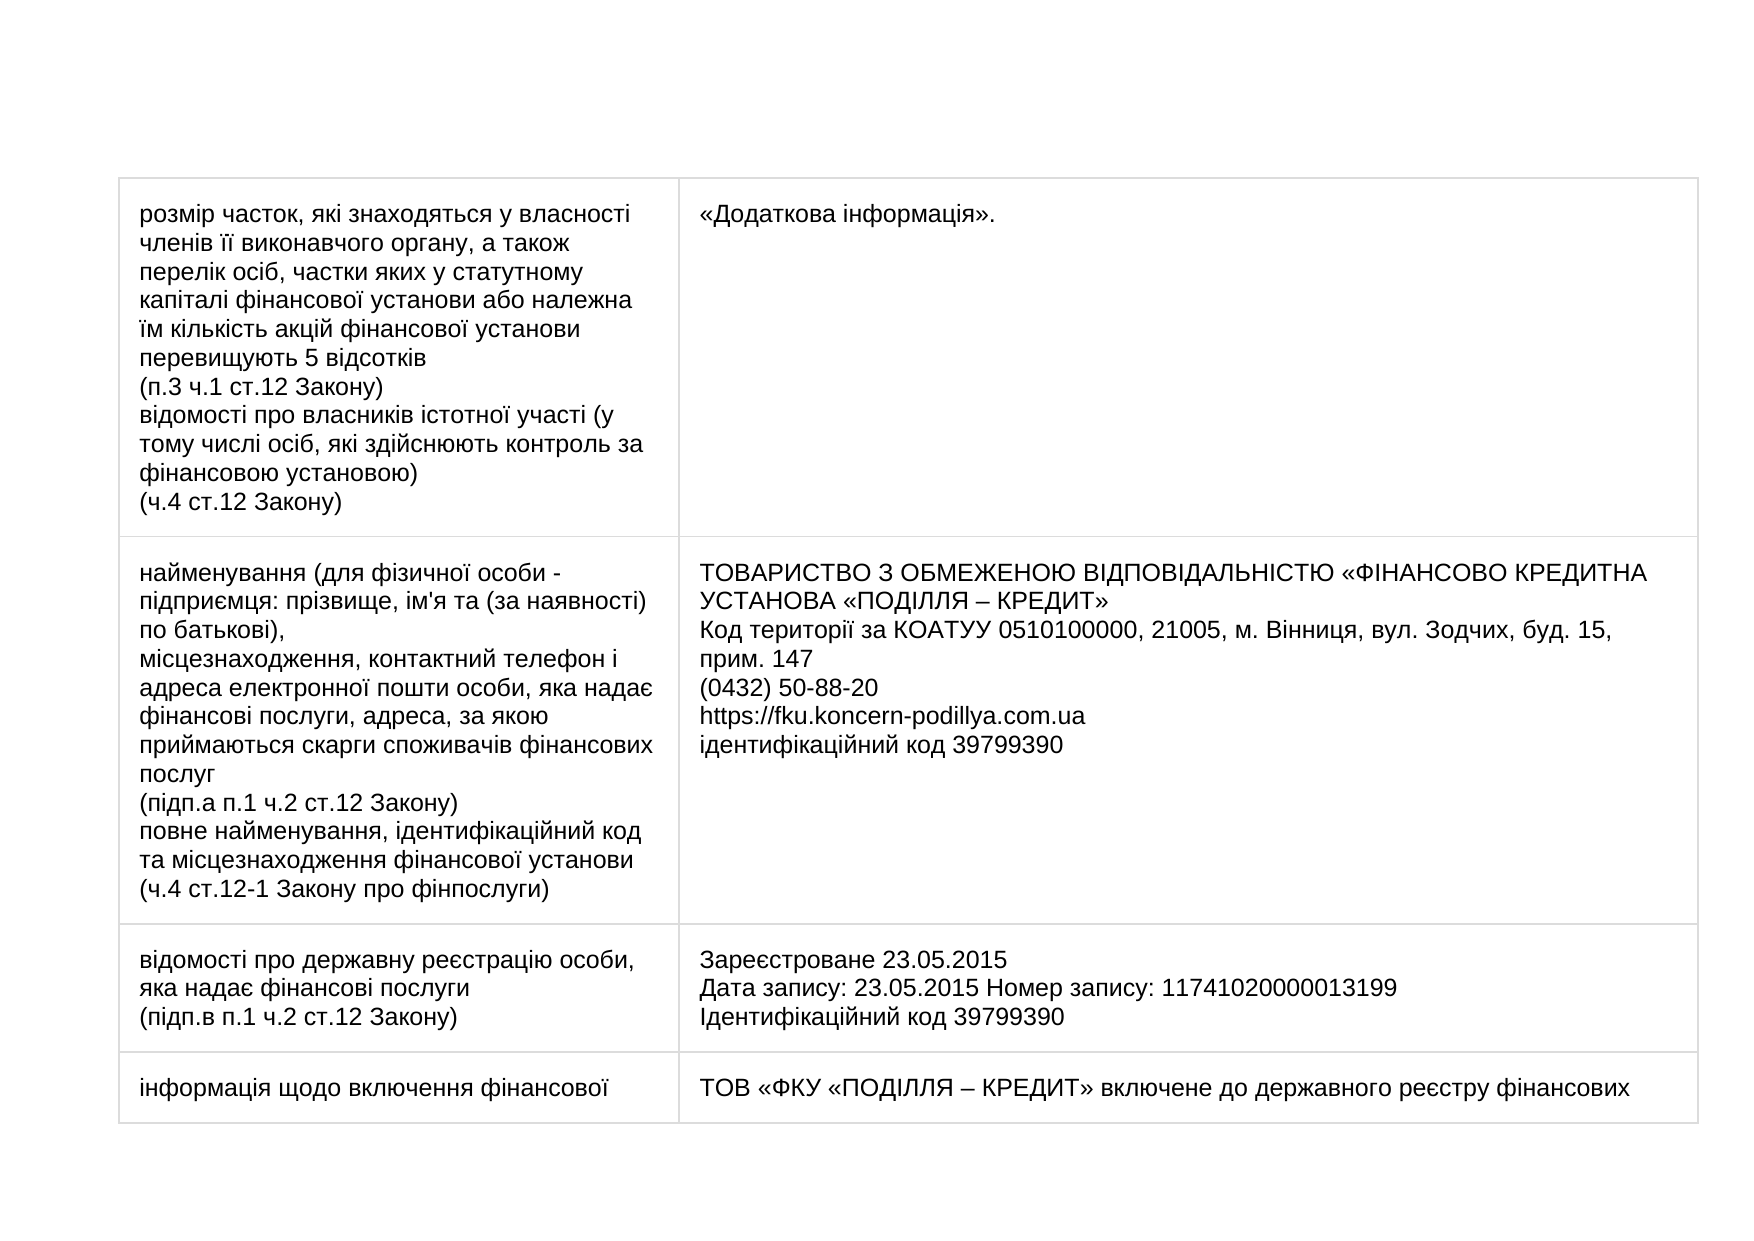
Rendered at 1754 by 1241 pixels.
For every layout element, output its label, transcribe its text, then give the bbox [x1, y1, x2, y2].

table_cell найменування (для фізичної особи - підприємця: прізвище, ім'я та (за наявності) по батькові), місцезнаходження, контактний телефон і адреса електронної пошти особи, яка надає фінансові послуги, адреса, за якою приймаються скарги споживачів фінансових послуг (підп.а п.1 ч.2 ст.12 Закону) повне найменування, ідентифікаційний код та місцезнаходження фінансової установи (ч.4 ст.12-1 Закону про фінпослуги) [120, 537, 678, 923]
table_cell відомості про державну реєстрацію особи, яка надає фінансові послуги (підп.в п.1 ч.2 ст.12 Закону) [120, 925, 678, 1051]
table_cell Зареєстроване 23.05.2015 Дата запису: 23.05.2015 Номер запису: 11741020000013199 Ідентифікаційний код 39799390 [680, 925, 1697, 1051]
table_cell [120, 1053, 678, 1122]
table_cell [680, 179, 1697, 536]
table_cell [680, 1053, 1697, 1122]
table_cell ТОВАРИСТВО З ОБМЕЖЕНОЮ ВІДПОВІДАЛЬНІСТЮ «ФІНАНСОВО КРЕДИТНА УСТАНОВА «ПОДІЛЛЯ – КРЕДИТ» Код території за КОАТУУ 0510100000, 21005, м. Вінниця, вул. Зодчих, буд. 15, прим. 147 (0432) 50-88-20 https://fku.koncern-podillya.com.ua ідентифікаційний код 39799390 [680, 537, 1697, 923]
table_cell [120, 179, 678, 536]
